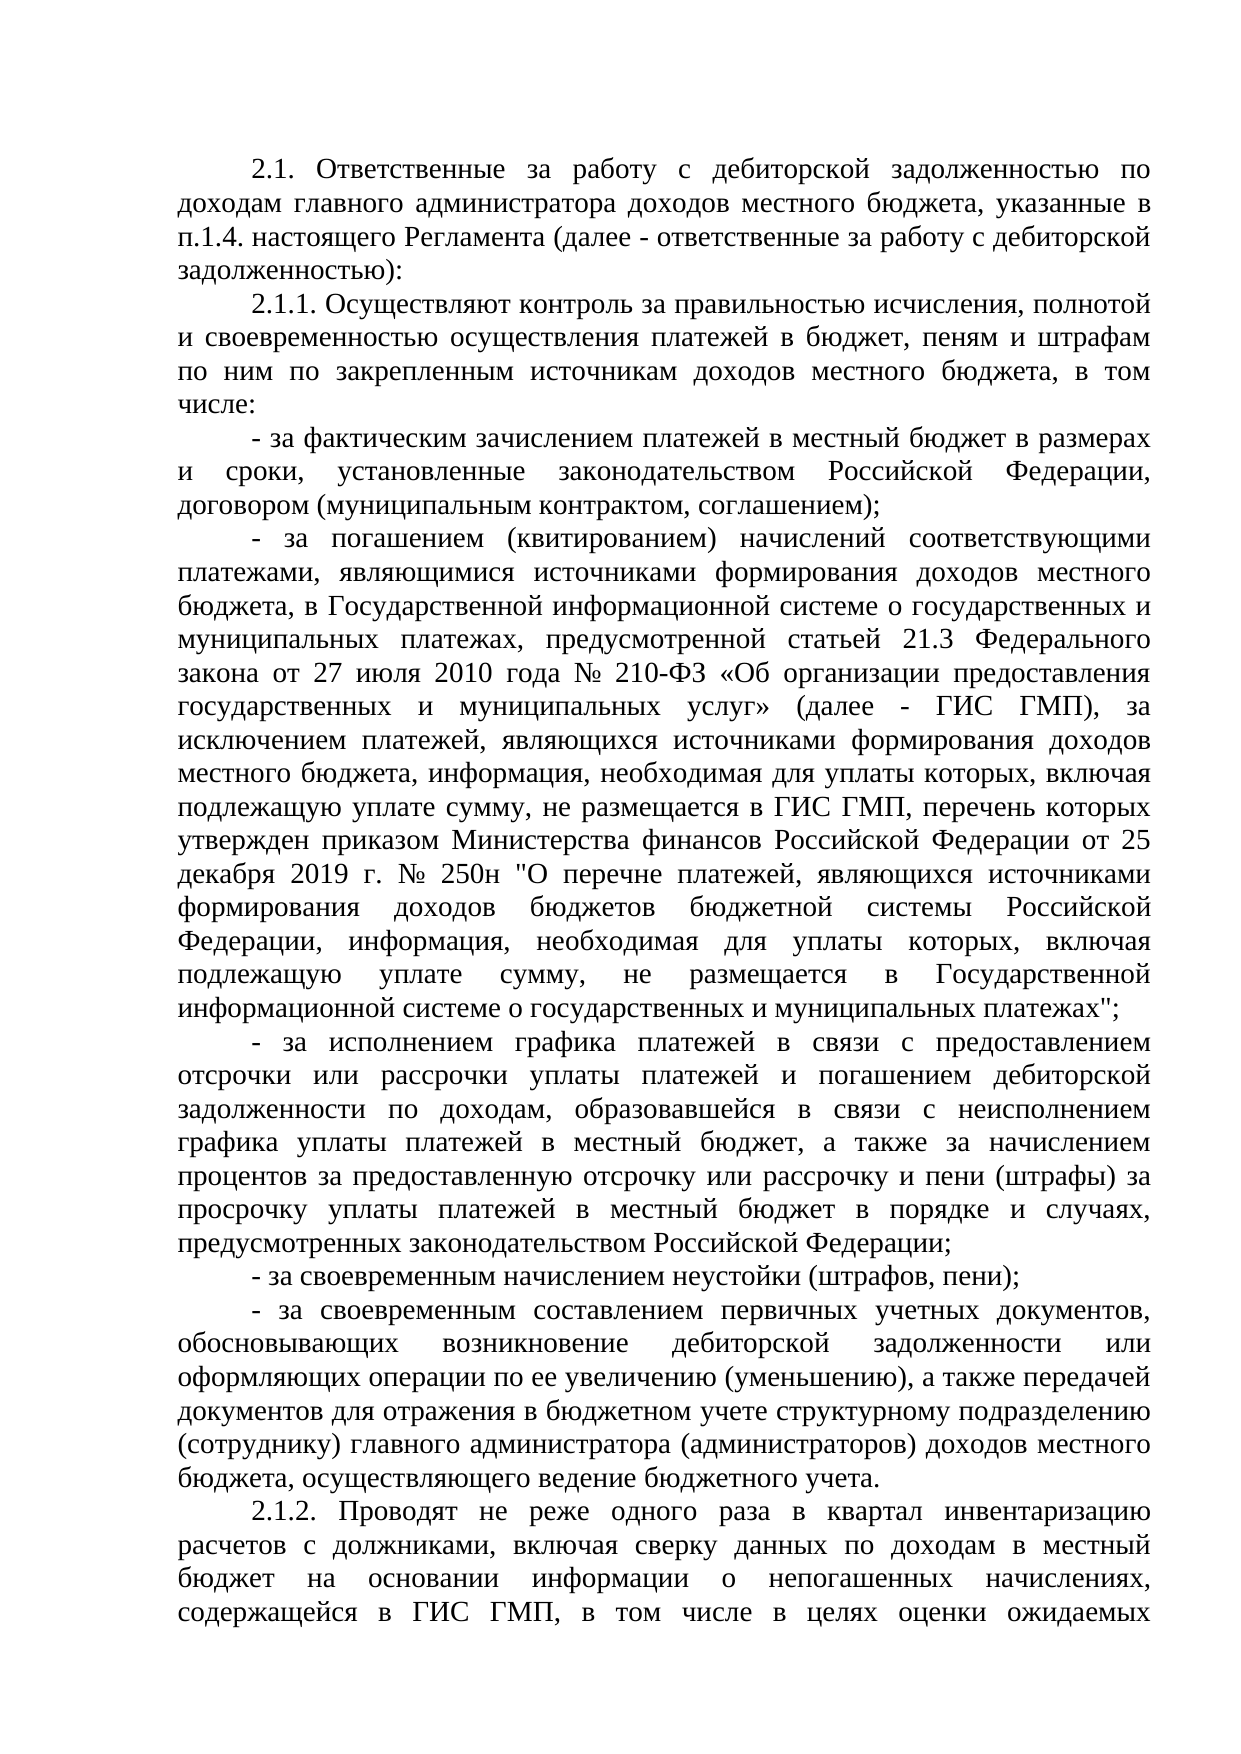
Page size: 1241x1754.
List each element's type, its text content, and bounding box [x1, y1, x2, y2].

text - за фактическим зачислением платежей в местный бюджет в размерах и сроки, установленные законодательством Российской Федерации, договором (муниципальным контрактом, соглашением); [177, 420, 1152, 521]
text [177, 1493, 1152, 1627]
text - за исполнением графика платежей в связи с предоставлением отсрочки или рассрочки уплаты платежей и погашением дебиторской задолженности по доходам, образовавшейся в связи с неисполнением графика уплаты платежей в местный бюджет, а также за начислением процентов за предоставленную отсрочку или рассрочку и пени (штрафы) за просрочку уплаты платежей в местный бюджет в порядке и случаях, предусмотренных законодательством Российской Федерации; [177, 1024, 1152, 1258]
text - за погашением (квитированием) начислений соответствующими платежами, являющимися источниками формирования доходов местного бюджета, в Государственной информационной системе о государственных и муниципальных платежах, предусмотренной статьей 21.3 Федерального закона от 27 июля 2010 года № 210-ФЗ «Об организации предоставления государственных и муниципальных услуг» (далее - ГИС ГМП), за исключением платежей, являющихся источниками формирования доходов местного бюджета, информация, необходимая для уплаты которых, включая подлежащую уплате сумму, не размещается в ГИС ГМП, перечень которых утвержден приказом Министерства финансов Российской Федерации от 25 декабря 2019 г. № 250н "О перечне платежей, являющихся источниками формирования доходов бюджетов бюджетной системы Российской Федерации, информация, необходимая для уплаты которых, включая подлежащую уплате сумму, не размещается в Государственной информационной системе о государственных и муниципальных платежах"; [177, 521, 1152, 1024]
text 2.1. Ответственные за работу с дебиторской задолженностью по доходам главного администратора доходов местного бюджета, указанные в п.1.4. настоящего Регламента (далее - ответственные за работу с дебиторской задолженностью): [177, 152, 1152, 286]
text - за своевременным начислением неустойки (штрафов, пени); [177, 1258, 1152, 1292]
text 2.1.1. Осуществляют контроль за правильностью исчисления, полнотой и своевременностью осуществления платежей в бюджет, пеням и штрафам по ним по закрепленным источникам доходов местного бюджета, в том числе: [177, 286, 1152, 420]
text - за своевременным составлением первичных учетных документов, обосновывающих возникновение дебиторской задолженности или оформляющих операции по ее увеличению (уменьшению), а также передачей документов для отражения в бюджетном учете структурному подразделению (сотруднику) главного администратора (администраторов) доходов местного бюджета, осуществляющего ведение бюджетного учета. [177, 1292, 1152, 1493]
